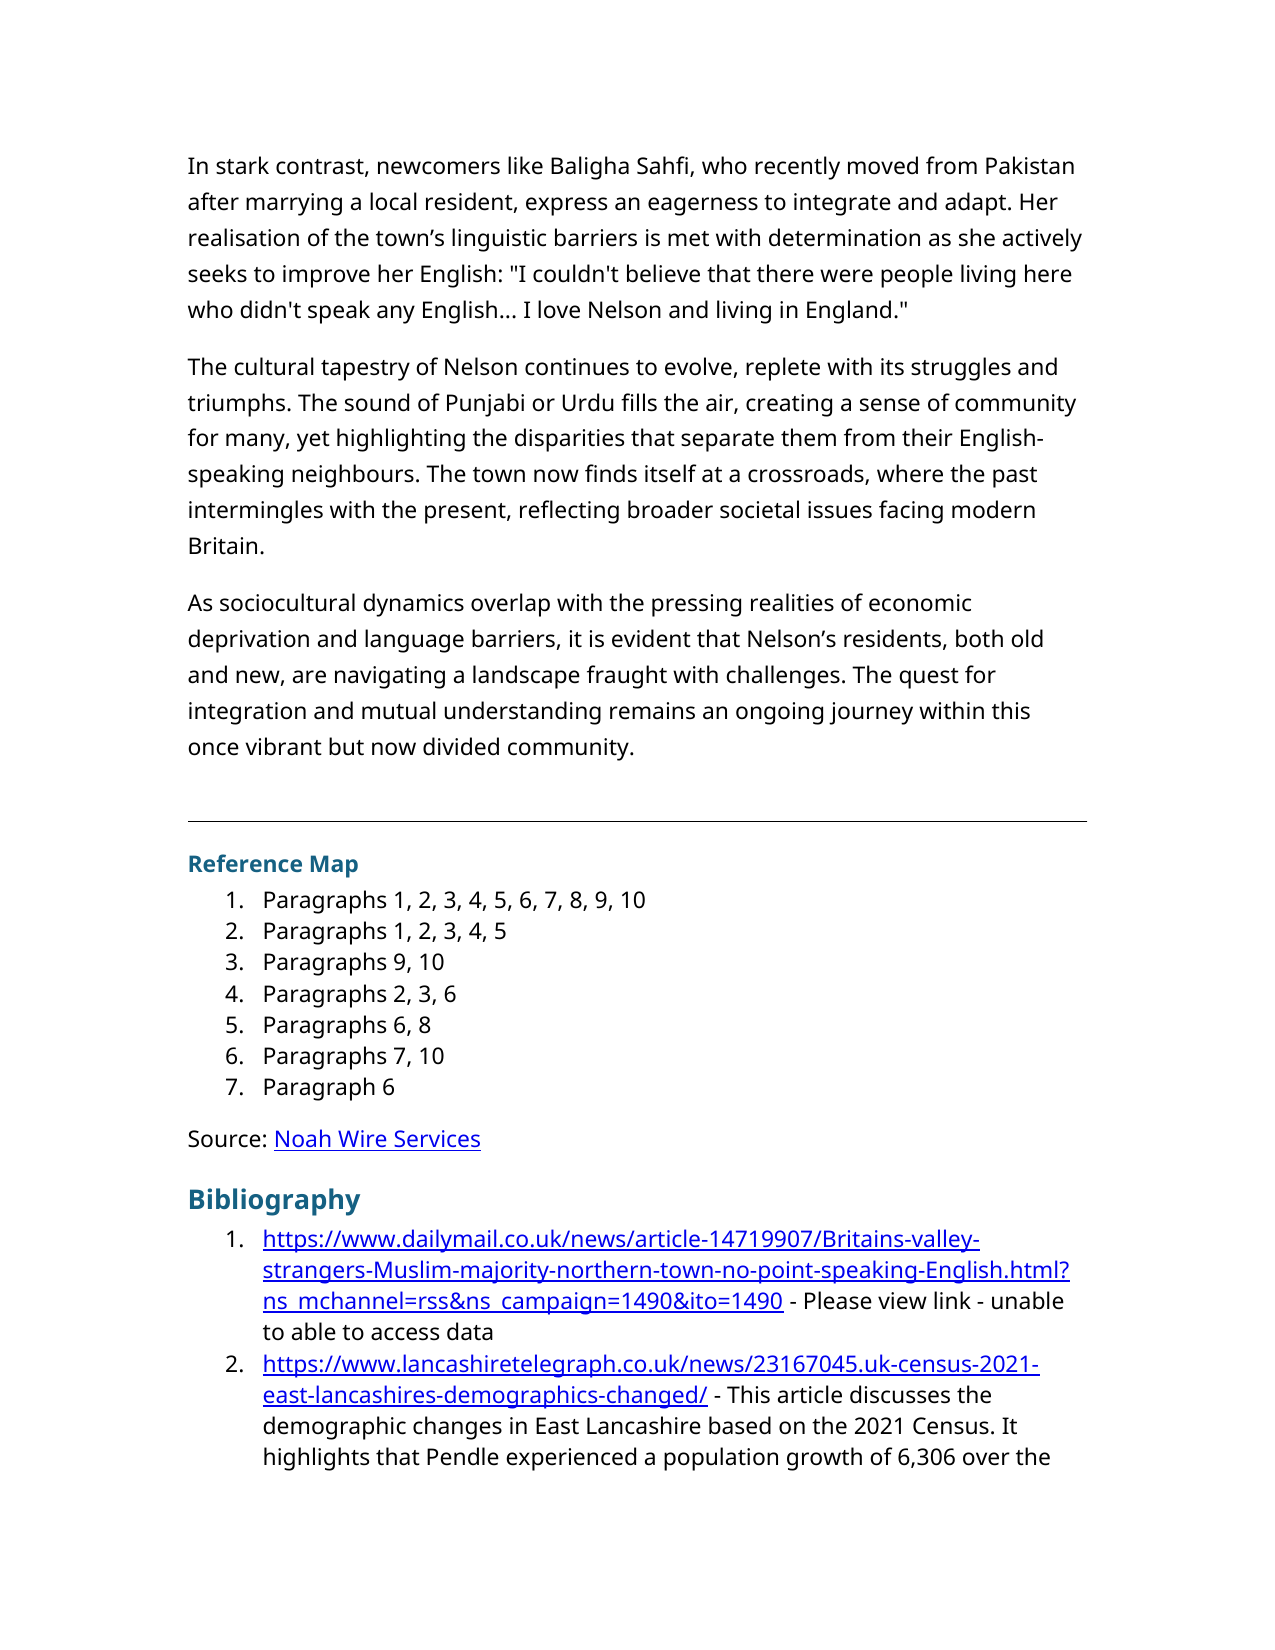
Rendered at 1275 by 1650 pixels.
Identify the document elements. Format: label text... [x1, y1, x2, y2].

subtitle Reference Map [187, 848, 1087, 879]
list Paragraph 6 [225, 1071, 1087, 1103]
text As sociocultural dynamics overlap with the pressing realities of economic deprivation and language barriers, it is evident that Nelson’s residents, both old and new, are navigating a landscape fraught with challenges. The quest for integration and mutual understanding remains an ongoing journey within this once vibrant but now divided community. [187, 587, 1087, 762]
list Paragraphs 9, 10 [225, 946, 1087, 978]
text The cultural tapestry of Nelson continues to evolve, replete with its struggles and triumphs. The sound of Punjabi or Urdu fills the air, creating a sense of community for many, yet highlighting the disparities that separate them from their English-speaking neighbours. The town now finds itself at a crossroads, where the past intermingles with the present, reflecting broader societal issues facing modern Britain. [187, 351, 1087, 561]
list Paragraphs 7, 10 [225, 1040, 1087, 1071]
list https://www.dailymail.co.uk/news/article-14719907/Britains-valley-strangers-Muslim-majority-northern-town-no-point-speaking-English.html?ns_mchannel=rss&ns_campaign=1490&ito=1490 - Please view link - unable to able to access data [225, 1223, 1087, 1348]
list Paragraphs 2, 3, 6 [225, 978, 1087, 1009]
text Source: Noah Wire Services [187, 1123, 1087, 1155]
text In stark contrast, newcomers like Baligha Sahfi, who recently moved from Pakistan after marrying a local resident, express an eagerness to integrate and adapt. Her realisation of the town’s linguistic barriers is met with determination as she actively seeks to improve her English: "I couldn't believe that there were people living here who didn't speak any English... I love Nelson and living in England." [187, 150, 1087, 325]
list Paragraphs 6, 8 [225, 1009, 1087, 1040]
subtitle Bibliography [187, 1180, 1087, 1217]
list Paragraphs 1, 2, 3, 4, 5 [225, 915, 1087, 946]
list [225, 1348, 1087, 1473]
list Paragraphs 1, 2, 3, 4, 5, 6, 7, 8, 9, 10 [225, 884, 1087, 915]
